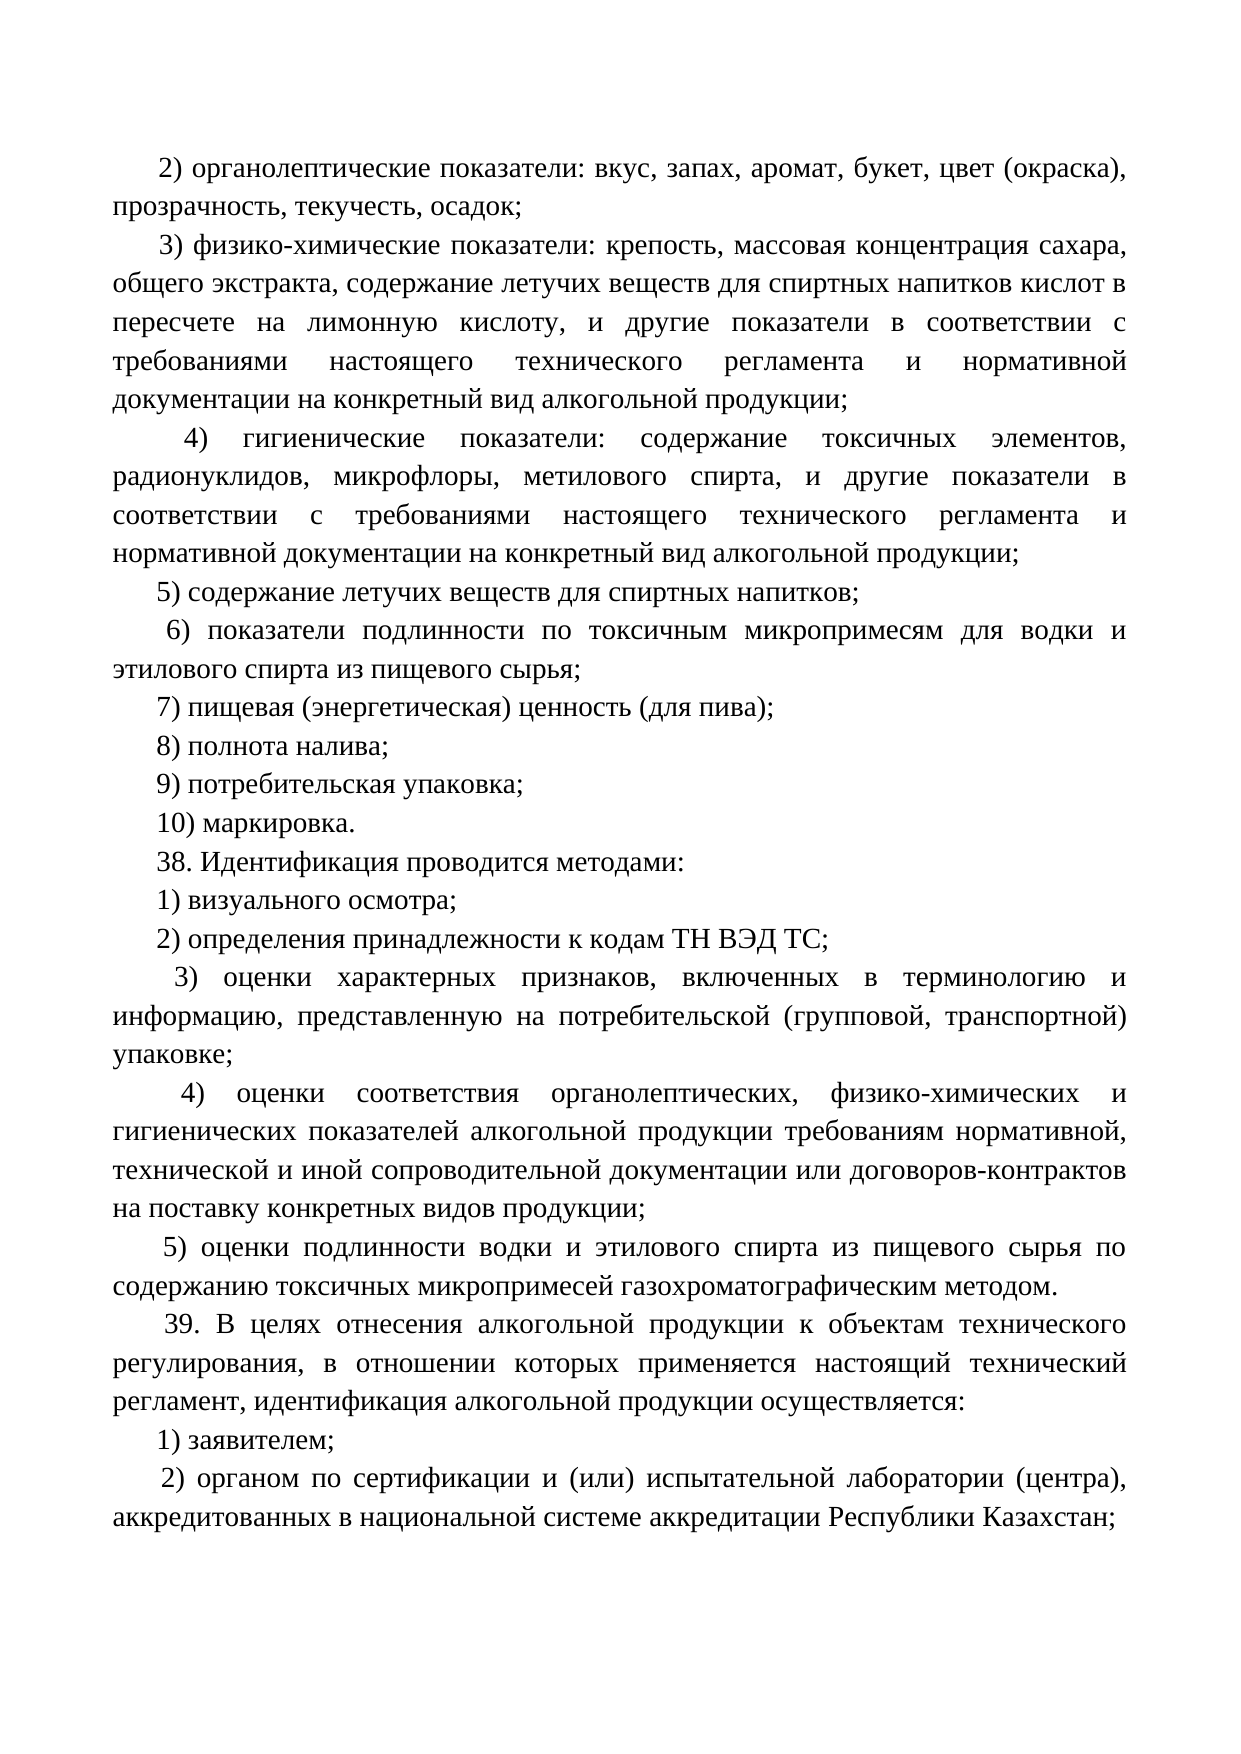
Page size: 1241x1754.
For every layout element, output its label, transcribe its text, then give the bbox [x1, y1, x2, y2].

text 2) определения принадлежности к кодам ТН ВЭД ТС; [112, 921, 1128, 954]
text 3) оценки характерных признаков, включенных в терминологию и информацию, представленную на потребительской (групповой, транспортной) упаковке; [112, 959, 1128, 1070]
text 38. Идентификация проводится методами: [112, 844, 1128, 877]
text 39. В целях отнесения алкогольной продукции к объектам технического регулирования, в отношении которых применяется настоящий технический регламент, идентификация алкогольной продукции осуществляется: [112, 1306, 1128, 1417]
text 3) физико-химические показатели: крепость, массовая концентрация сахара, общего экстракта, содержание летучих веществ для спиртных напитков кислот в пересчете на лимонную кислоту, и другие показатели в соответствии с требованиями настоящего технического регламента и нормативной документации на конкретный вид алкогольной продукции; [112, 227, 1128, 415]
text 1) заявителем; [112, 1422, 1128, 1455]
text 4) гигиенические показатели: содержание токсичных элементов, радионуклидов, микрофлоры, метилового спирта, и другие показатели в соответствии с требованиями настоящего технического регламента и нормативной документации на конкретный вид алкогольной продукции; [112, 420, 1128, 569]
text 10) маркировка. [112, 805, 1128, 839]
text 5) оценки подлинности водки и этилового спирта из пищевого сырья по содержанию токсичных микропримесей газохроматографическим методом. [112, 1229, 1128, 1301]
text 4) оценки соответствия органолептических, физико-химических и гигиенических показателей алкогольной продукции требованиям нормативной, технической и иной сопроводительной документации или договоров-контрактов на поставку конкретных видов продукции; [112, 1075, 1128, 1224]
text 9) потребительская упаковка; [112, 767, 1128, 800]
text 2) органом по сертификации и (или) испытательной лаборатории (центра), аккредитованных в национальной системе аккредитации Республики Казахстан; [112, 1460, 1128, 1532]
text 7) пищевая (энергетическая) ценность (для пива); [112, 689, 1128, 723]
text 2) органолептические показатели: вкус, запах, аромат, букет, цвет (окраска), прозрачность, текучесть, осадок; [112, 150, 1128, 222]
text 1) визуального осмотра; [112, 882, 1128, 916]
text 8) полнота налива; [112, 728, 1128, 762]
text 6) показатели подлинности по токсичным микропримесям для водки и этилового спирта из пищевого сырья; [112, 612, 1128, 684]
text 5) содержание летучих веществ для спиртных напитков; [112, 574, 1128, 607]
